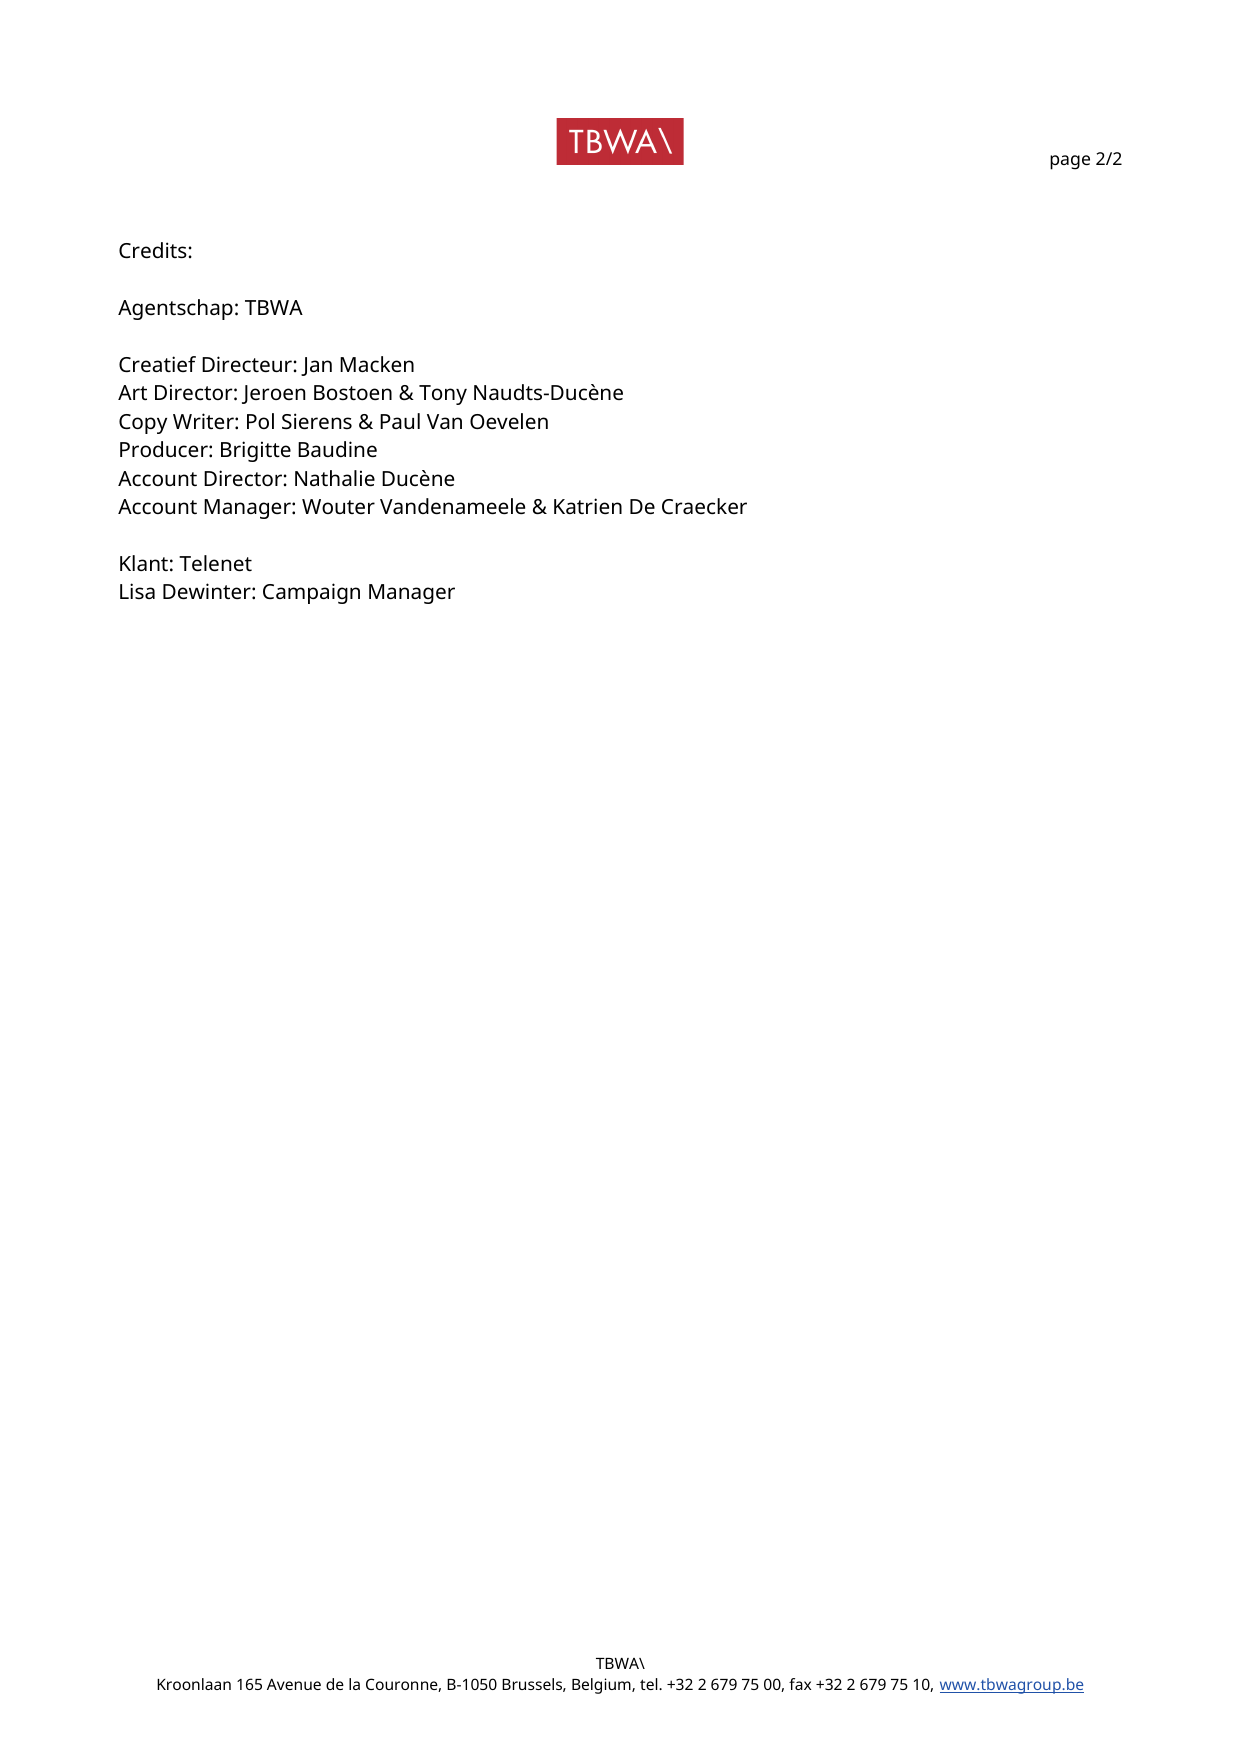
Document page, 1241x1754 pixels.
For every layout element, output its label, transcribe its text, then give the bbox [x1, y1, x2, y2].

text Credits: [118, 236, 1122, 265]
text Copy Writer: Pol Sierens & Paul Van Oevelen [118, 407, 1122, 435]
text Account Director: Nathalie Ducène [118, 464, 1122, 492]
text Art Director: Jeroen Bostoen & Tony Naudts-Ducène [118, 378, 1122, 407]
text Creatief Directeur: Jan Macken [118, 350, 1122, 378]
text Producer: Brigitte Baudine [118, 435, 1122, 464]
text Agentschap: TBWA [118, 293, 1122, 322]
text Klant: Telenet [118, 549, 1122, 577]
picture [556, 118, 684, 165]
text Account Manager: Wouter Vandenameele & Katrien De Craecker [118, 492, 1122, 521]
text Lisa Dewinter: Campaign Manager [118, 577, 1122, 606]
